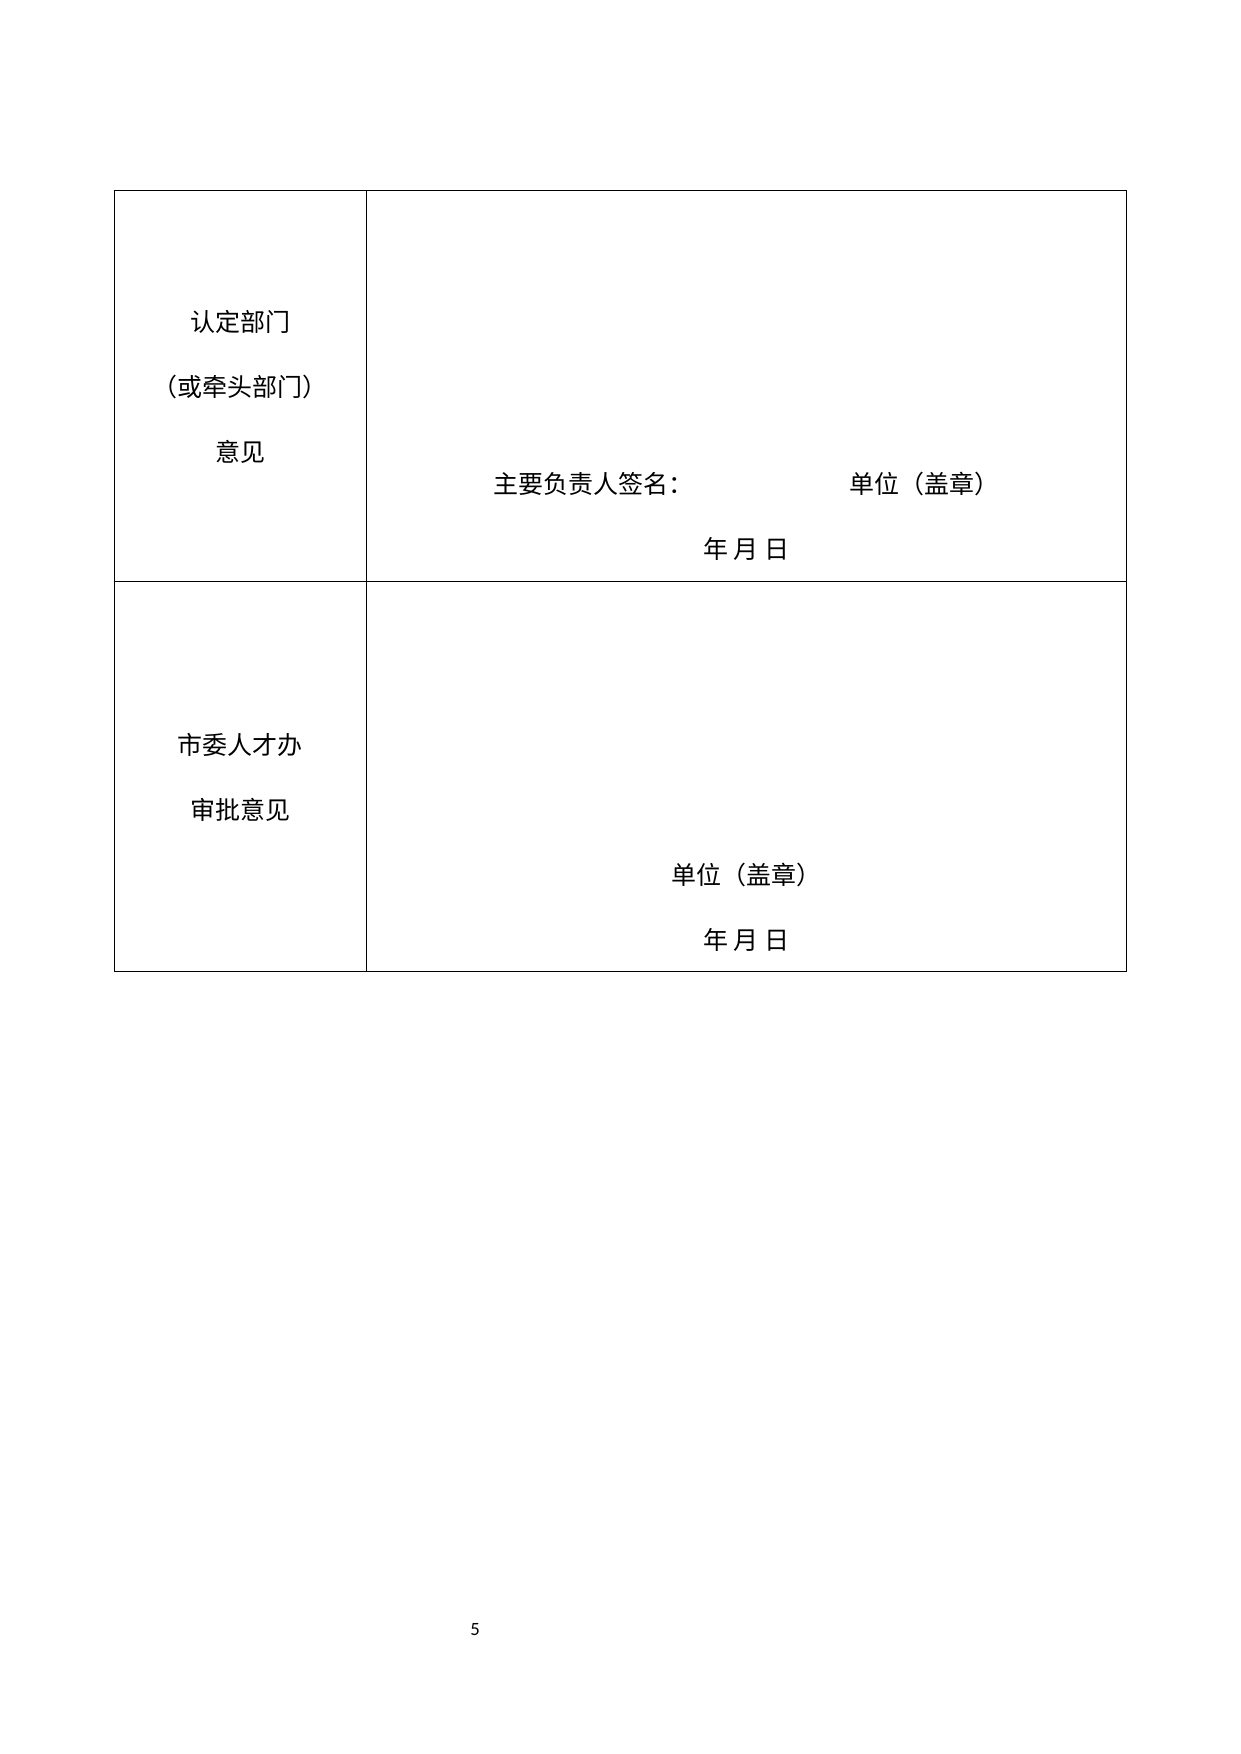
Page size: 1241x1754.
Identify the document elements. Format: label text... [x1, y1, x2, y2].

table_cell 主要负责人签名： 单位（盖章） 年 月 日 [367, 191, 1126, 581]
table_cell 市委人才办 审批意见 [115, 582, 366, 971]
table_cell 认定部门 （或牵头部门） 意见 [115, 191, 366, 581]
table_cell 单位（盖章） 年 月 日 [367, 582, 1126, 971]
